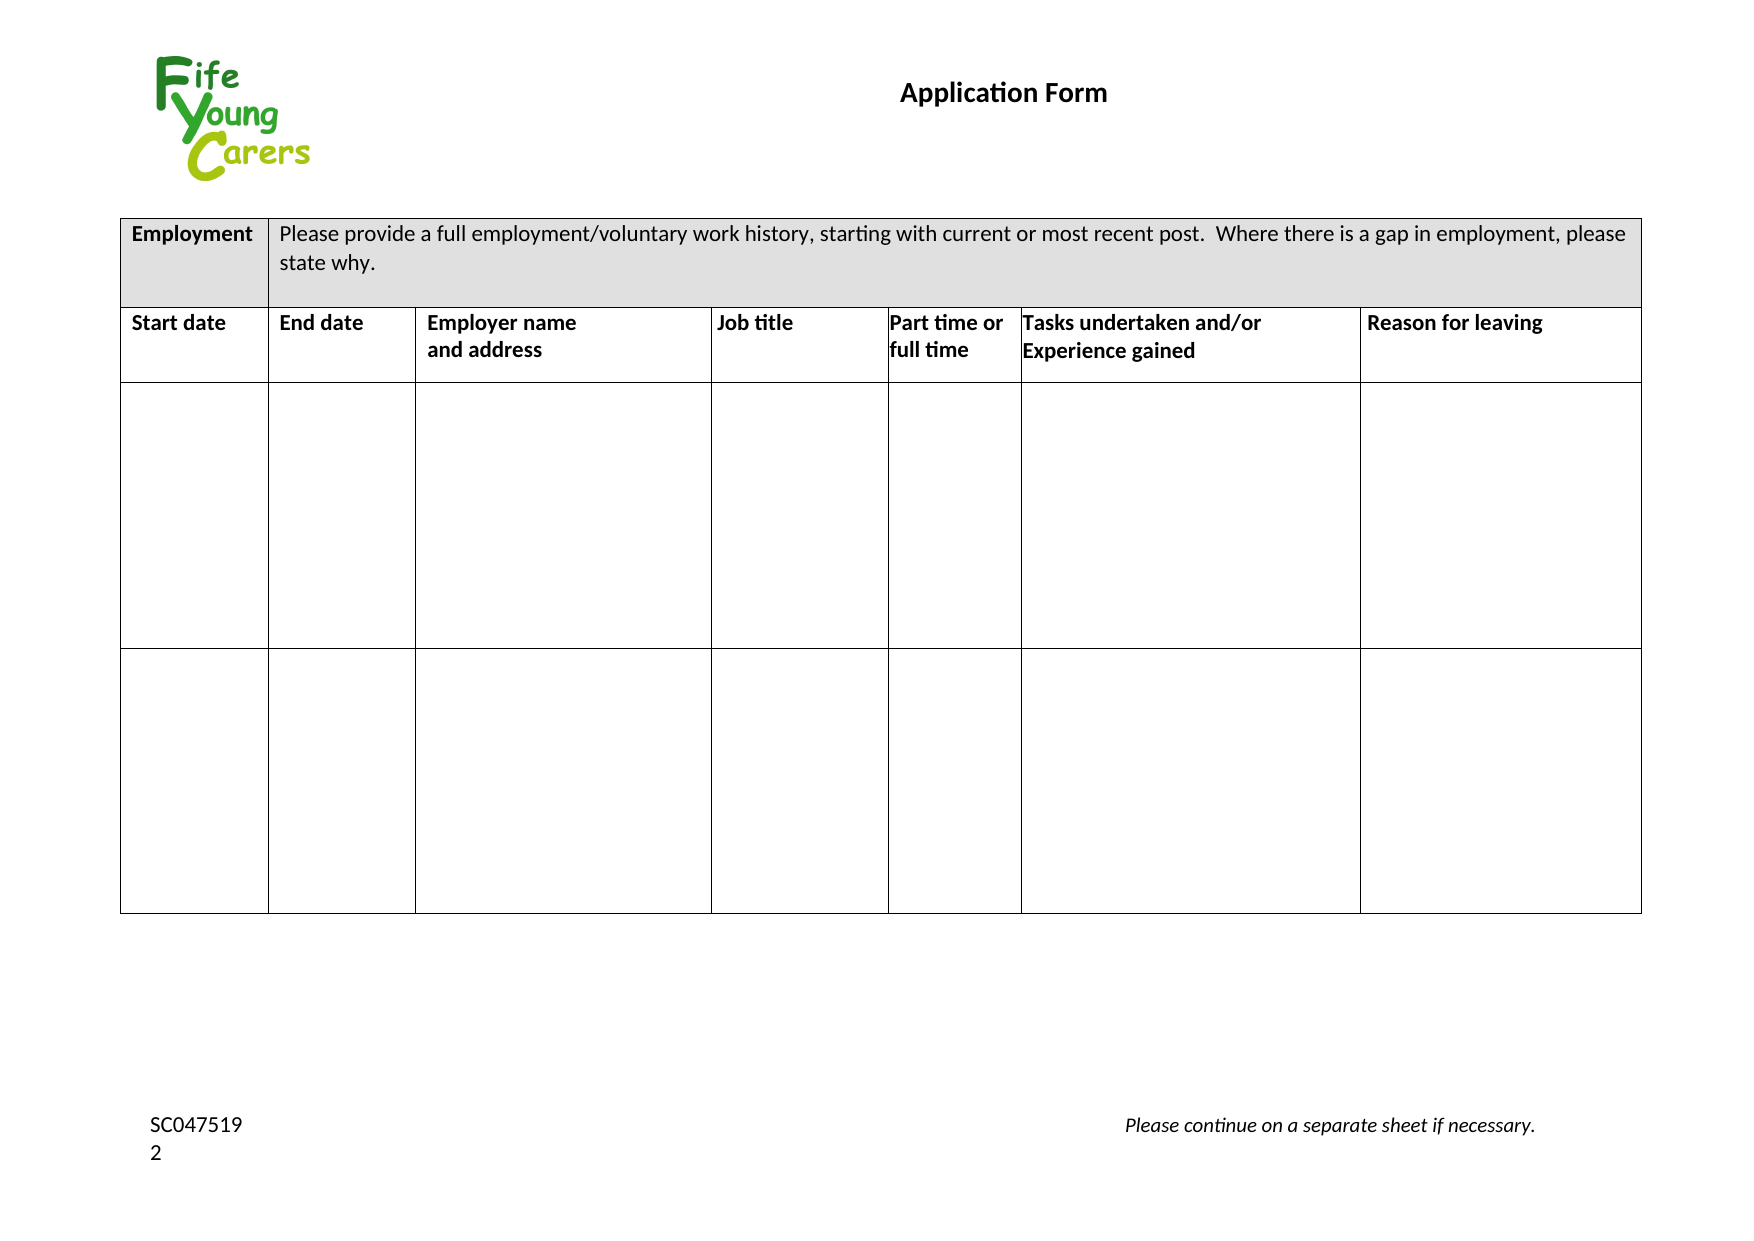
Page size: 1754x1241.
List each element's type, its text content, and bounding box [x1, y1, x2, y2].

table_cell Reason for leaving [1361, 308, 1641, 382]
table_cell [889, 383, 1021, 648]
picture [131, 42, 335, 195]
table_cell [416, 649, 711, 913]
table_cell [712, 649, 888, 913]
table_header Please provide a full employment/voluntary work history, starting with current or most recent post. Where there is a gap in employment, please state why. [269, 219, 1641, 307]
table_cell [121, 383, 268, 648]
table_cell [269, 649, 415, 913]
table_cell [1022, 383, 1360, 648]
table_cell [269, 383, 415, 648]
table_cell [712, 383, 888, 648]
table_cell [889, 649, 1021, 913]
table_cell Job title [712, 308, 888, 382]
table_cell End date [269, 308, 415, 382]
table_cell [416, 383, 711, 648]
table_cell [1361, 649, 1641, 913]
table_cell [1022, 649, 1360, 913]
table_cell Tasks undertaken and/or Experience gained [1022, 308, 1360, 382]
table_header Employment [121, 219, 268, 307]
table_cell [121, 649, 268, 913]
table_cell Employer name and address [416, 308, 711, 382]
table_cell [1361, 383, 1641, 648]
table_cell Part time or full time [889, 308, 1021, 382]
table_cell Start date [121, 308, 268, 382]
